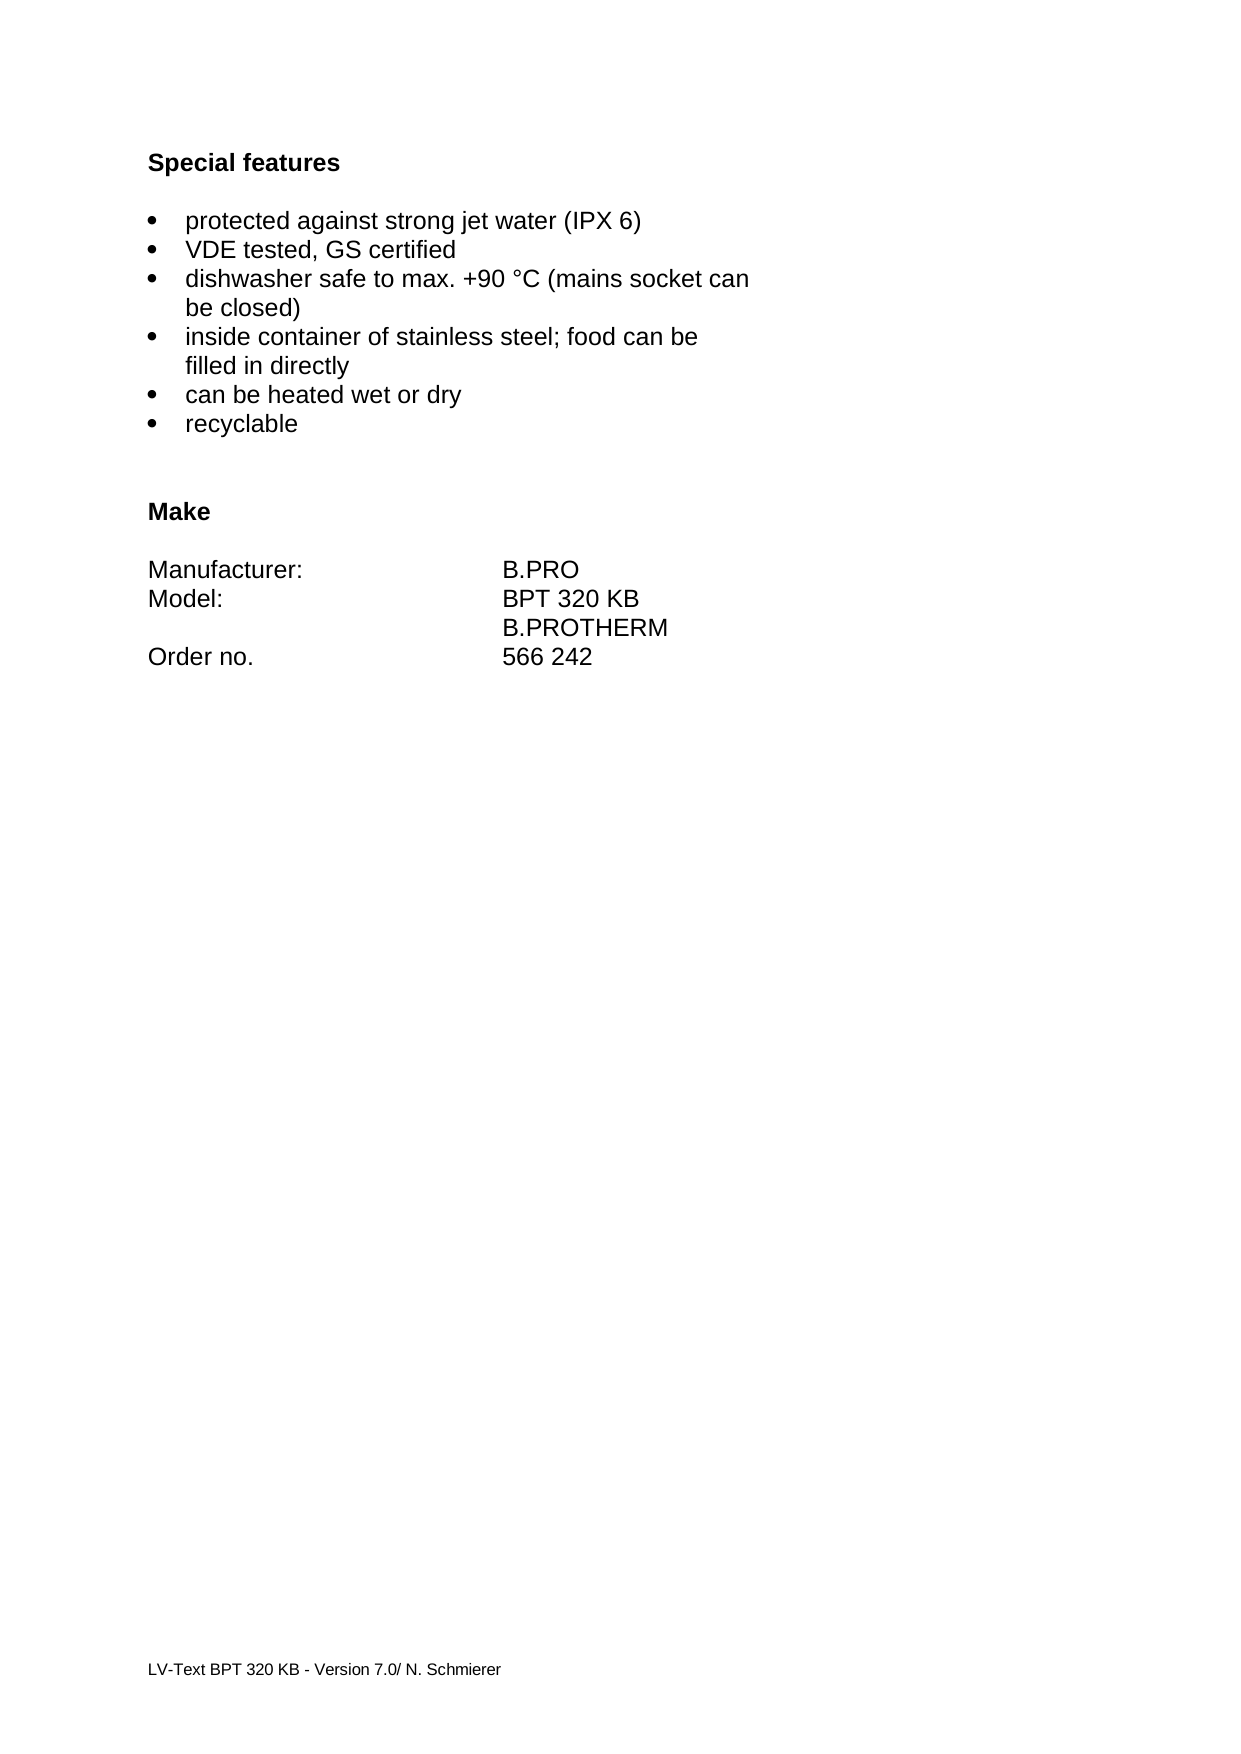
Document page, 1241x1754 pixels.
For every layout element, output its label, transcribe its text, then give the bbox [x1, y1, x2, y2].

list can be heated wet or dry [148, 380, 753, 409]
text Order no. 566 242 [148, 642, 753, 671]
list VDE tested, GS certified [148, 235, 753, 264]
text B.PROTHERM [148, 613, 768, 642]
list protected against strong jet water (IPX 6) [148, 206, 753, 235]
list dishwasher safe to max. +90 °C (mains socket can be closed) [148, 264, 753, 322]
text Make [148, 496, 768, 525]
list recyclable [148, 409, 753, 438]
text Special features [148, 148, 753, 177]
text Manufacturer: B.PRO [148, 554, 753, 583]
text Model: BPT 320 KB [148, 583, 768, 613]
list inside container of stainless steel; food can be filled in directly [148, 322, 753, 380]
